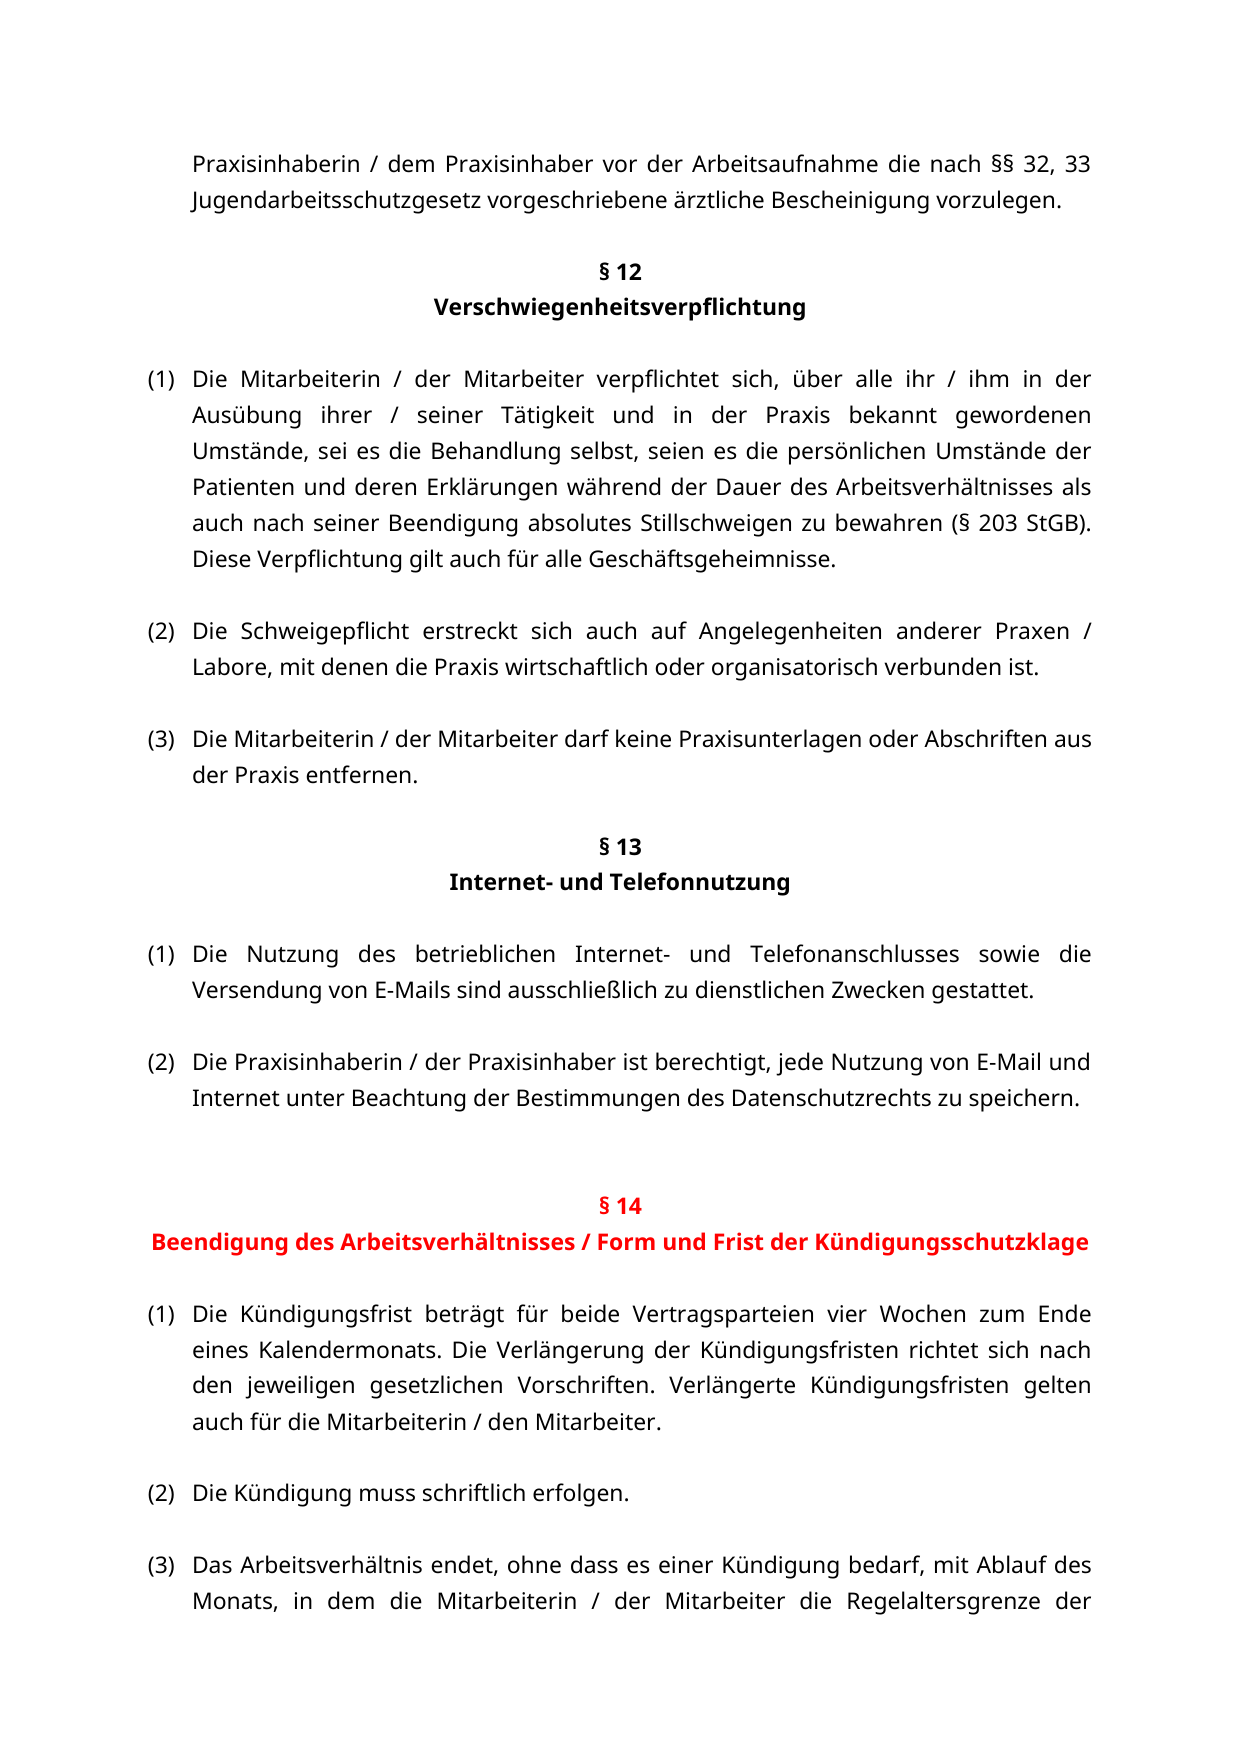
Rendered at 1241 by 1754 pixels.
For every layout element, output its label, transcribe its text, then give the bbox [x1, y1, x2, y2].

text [148, 1549, 1093, 1616]
text Internet- und Telefonnutzung [148, 866, 1093, 898]
text § 12 [148, 255, 1093, 287]
text Verschwiegenheitsverpflichtung [148, 291, 1093, 323]
text (1) Die Kündigungsfrist beträgt für beide Vertragsparteien vier Wochen zum Ende eines Kalendermonats. Die Verlängerung der Kündigungsfristen richtet sich nach den jeweiligen gesetzlichen Vorschriften. Verlängerte Kündigungsfristen gelten auch für die Mitarbeiterin / den Mitarbeiter. [148, 1298, 1093, 1437]
text § 13 [148, 830, 1093, 862]
text (1) Die Mitarbeiterin / der Mitarbeiter verpflichtet sich, über alle ihr / ihm in der Ausübung ihrer / seiner Tätigkeit und in der Praxis bekannt gewordenen Umstände, sei es die Behandlung selbst, seien es die persönlichen Umstände der Patienten und deren Erklärungen während der Dauer des Arbeitsverhältnisses als auch nach seiner Beendigung absolutes Stillschweigen zu bewahren (§ 203 StGB). Diese Verpflichtung gilt auch für alle Geschäftsgeheimnisse. [148, 363, 1093, 574]
text (1) Die Nutzung des betrieblichen Internet- und Telefonanschlusses sowie die Versendung von E-Mails sind ausschließlich zu dienstlichen Zwecken gestattet. [148, 938, 1093, 1005]
text (3) Die Mitarbeiterin / der Mitarbeiter darf keine Praxisunterlagen oder Abschriften aus der Praxis entfernen. [148, 723, 1093, 790]
text (2) Die Schweigepflicht erstreckt sich auch auf Angelegenheiten anderer Praxen / Labore, mit denen die Praxis wirtschaftlich oder organisatorisch verbunden ist. [148, 615, 1093, 682]
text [148, 148, 1093, 215]
text (2) Die Praxisinhaberin / der Praxisinhaber ist berechtigt, jede Nutzung von E-Mail und Internet unter Beachtung der Bestimmungen des Datenschutzrechts zu speichern. [148, 1046, 1093, 1113]
text § 14 [148, 1190, 1093, 1221]
text Beendigung des Arbeitsverhältnisses / Form und Frist der Kündigungsschutzklage [148, 1226, 1093, 1257]
text (2) Die Kündigung muss schriftlich erfolgen. [148, 1477, 1093, 1508]
